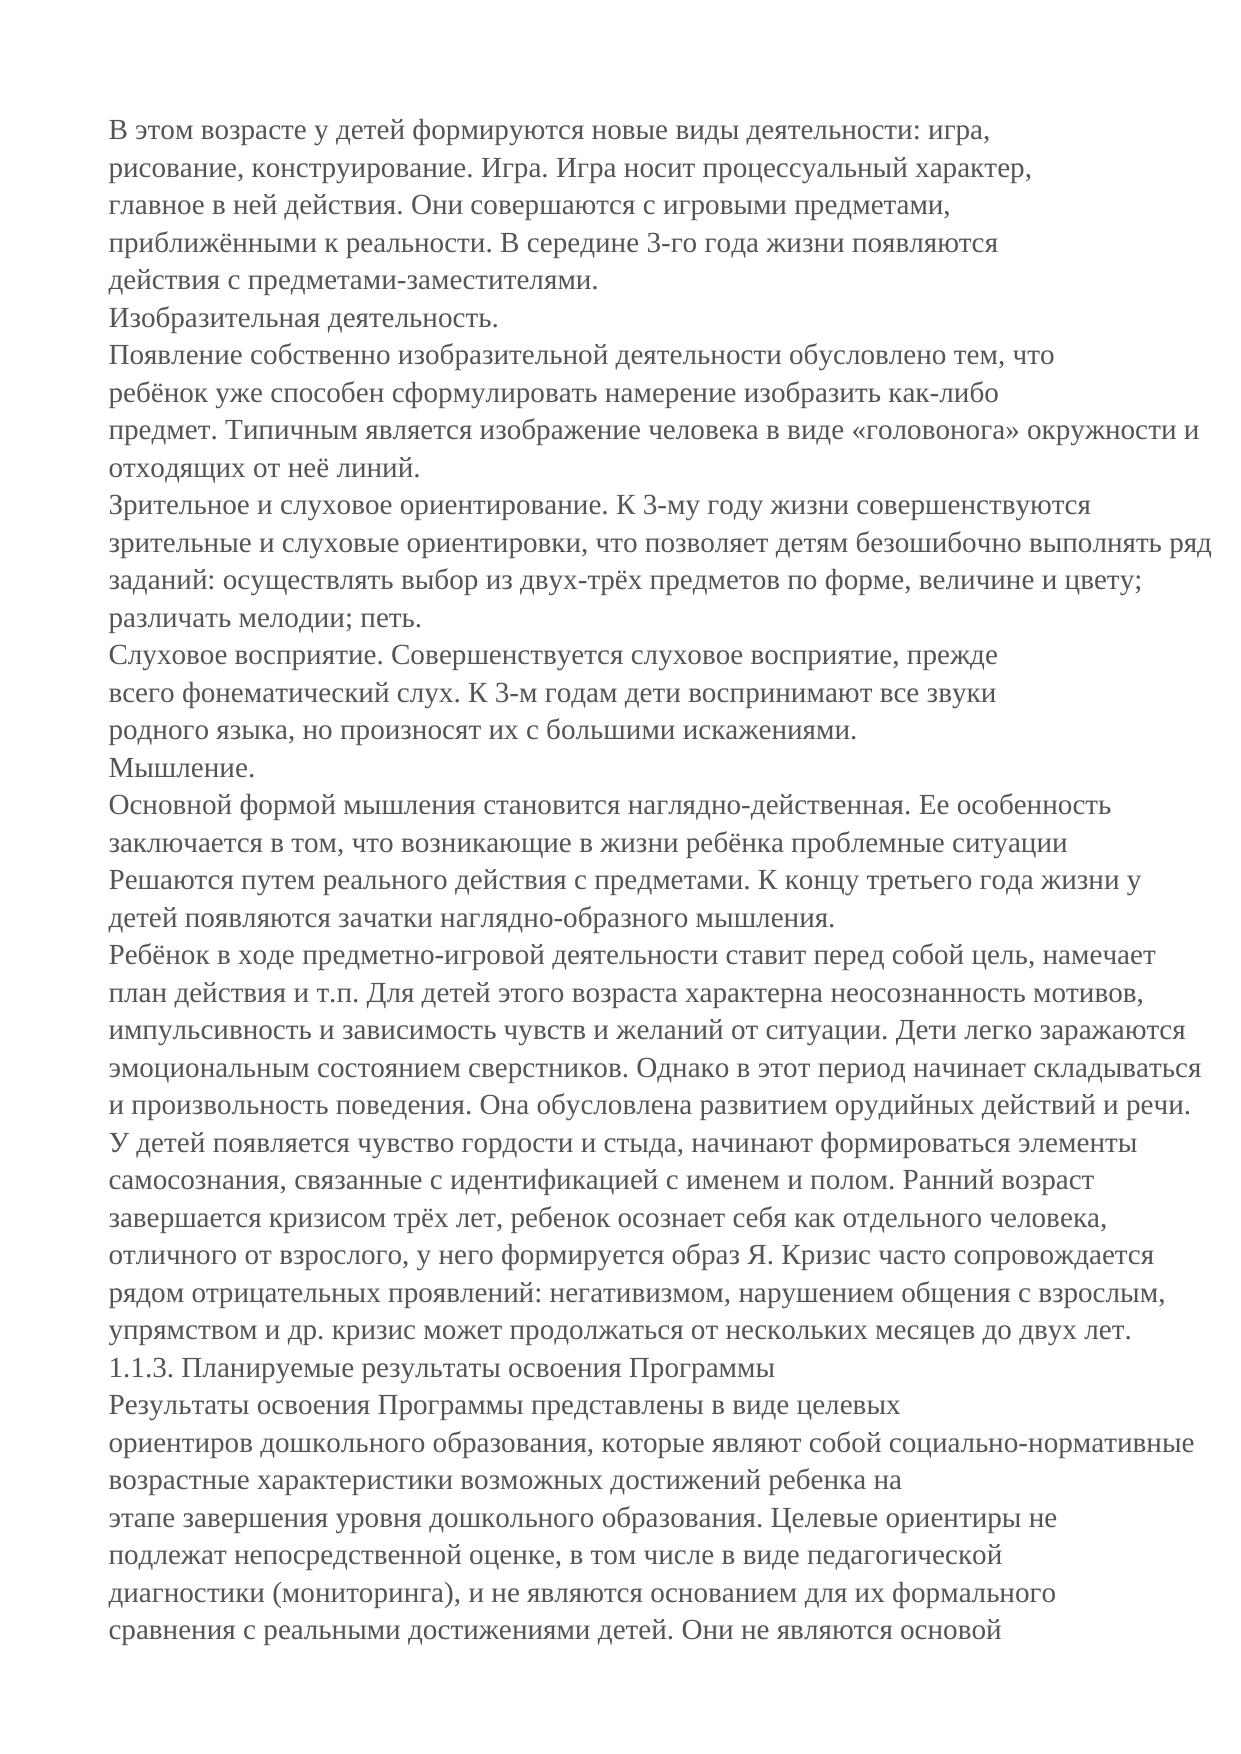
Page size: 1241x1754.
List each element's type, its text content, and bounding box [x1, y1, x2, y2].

text Результаты освоения Программы представлены в виде целевых [108, 1383, 1217, 1421]
text подлежат непосредственной оценке, в том числе в виде педагогической [108, 1533, 1217, 1571]
text ребёнок уже способен сформулировать намерение изобразить как-либо [108, 371, 1217, 408]
text Зрительное и слуховое ориентирование. К 3-му году жизни совершенствуются зрительные и слуховые ориентировки, что позволяет детям безошибочно выполнять ряд заданий: осуществлять выбор из двух-трёх предметов по форме, величине и цвету; различать мелодии; петь. [108, 483, 1217, 633]
text этапе завершения уровня дошкольного образования. Целевые ориентиры не [108, 1496, 1217, 1533]
text Основной формой мышления становится наглядно-действенная. Ее особенность заключается в том, что возникающие в жизни ребёнка проблемные ситуации [108, 783, 1217, 858]
text Ребёнок в ходе предметно-игровой деятельности ставит перед собой цель, намечает план действия и т.п. Для детей этого возраста характерна неосознанность мотивов, импульсивность и зависимость чувств и желаний от ситуации. Дети легко заражаются эмоциональным состоянием сверстников. Однако в этот период начинает складываться и произвольность поведения. Она обусловлена развитием орудийных действий и речи. У детей появляется чувство гордости и стыда, начинают формироваться элементы самосознания, связанные с идентификацией с именем и полом. Ранний возраст завершается кризисом трёх лет, ребенок осознает себя как отдельного человека, отличного от взрослого, у него формируется образ Я. Кризис часто сопровождается рядом отрицательных проявлений: негативизмом, нарушением общения с взрослым, упрямством и др. кризис может продолжаться от нескольких месяцев до двух лет. [108, 933, 1217, 1346]
text приближёнными к реальности. В середине 3-го года жизни появляются [108, 221, 1217, 258]
text Изобразительная деятельность. [108, 296, 1217, 333]
text действия с предметами-заместителями. [108, 258, 1217, 296]
text 1.1.3. Планируемые результаты освоения Программы [108, 1346, 1217, 1383]
text ориентиров дошкольного образования, которые являют собой социально-нормативные возрастные характеристики возможных достижений ребенка на [108, 1421, 1217, 1496]
text всего фонематический слух. К 3-м годам дети воспринимают все звуки [108, 671, 1217, 708]
text диагностики (мониторинга), и не являются основанием для их формального [108, 1571, 1217, 1608]
text родного языка, но произносят их с большими искажениями. [108, 708, 1217, 746]
text сравнения с реальными достижениями детей. Они не являются основой [108, 1608, 1217, 1646]
text Слуховое восприятие. Совершенствуется слуховое восприятие, прежде [108, 633, 1217, 671]
text главное в ней действия. Они совершаются с игровыми предметами, [108, 183, 1217, 221]
text Мышление. [108, 746, 1217, 783]
text Решаются путем реального действия с предметами. К концу третьего года жизни у детей появляются зачатки наглядно-образного мышления. [108, 858, 1217, 933]
text предмет. Типичным является изображение человека в виде «головонога» окружности и отходящих от неё линий. [108, 408, 1217, 483]
text В этом возрасте у детей формируются новые виды деятельности: игра, [108, 108, 1217, 146]
text Появление собственно изобразительной деятельности обусловлено тем, что [108, 333, 1217, 371]
text рисование, конструирование. Игра. Игра носит процессуальный характер, [108, 146, 1217, 183]
